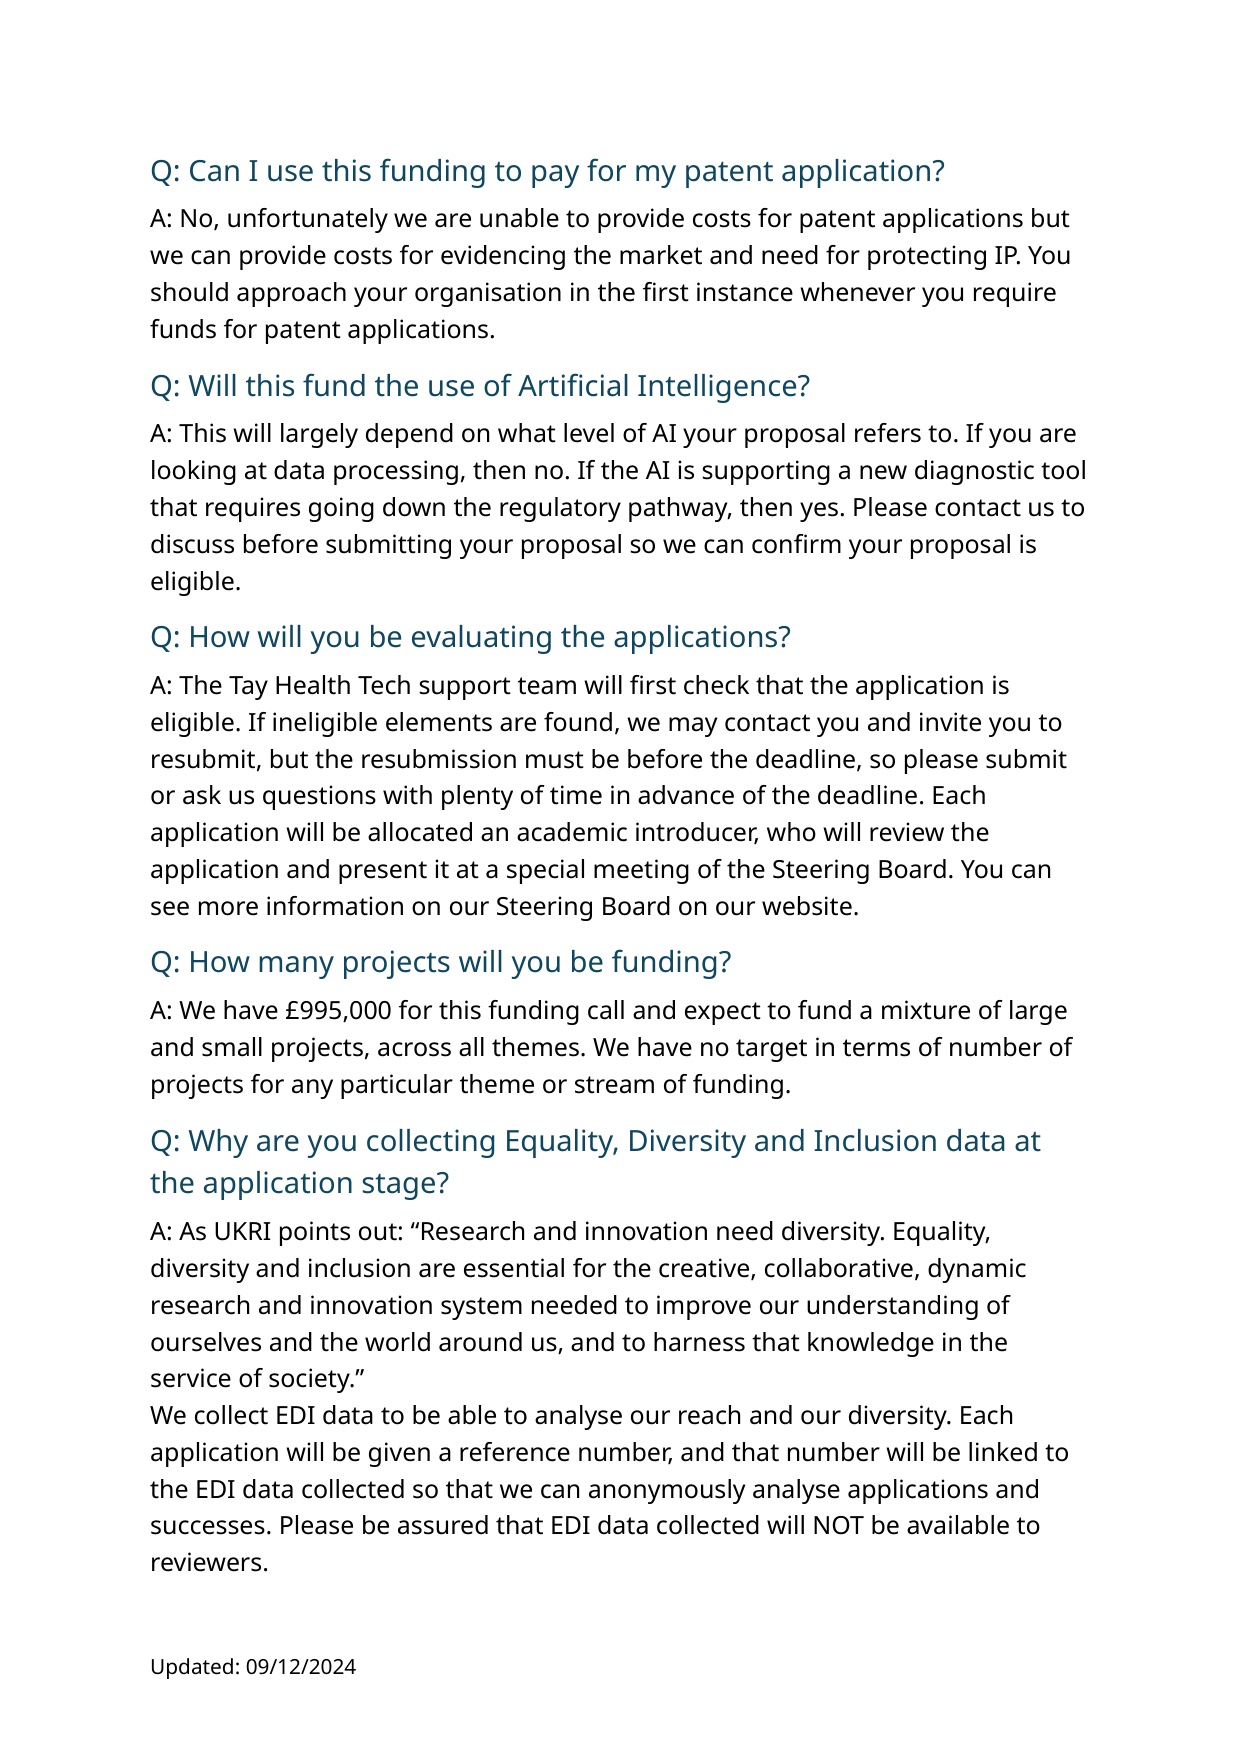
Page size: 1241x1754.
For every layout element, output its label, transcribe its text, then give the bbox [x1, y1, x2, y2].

subtitle Q: How many projects will you be funding? [150, 942, 1090, 981]
subtitle Q: How will you be evaluating the applications? [150, 617, 1090, 656]
text A: We have £995,000 for this funding call and expect to fund a mixture of large and small projects, across all themes. We have no target in terms of number of projects for any particular theme or stream of funding. [150, 993, 1090, 1101]
text A: No, unfortunately we are unable to provide costs for patent applications but we can provide costs for evidencing the market and need for protecting IP. You should approach your organisation in the first instance whenever you require funds for patent applications. [150, 201, 1090, 346]
subtitle Q: Can I use this funding to pay for my patent application? [150, 150, 1090, 190]
subtitle Q: Why are you collecting Equality, Diversity and Inclusion data at the application stage? [150, 1120, 1090, 1202]
text A: As UKRI points out: “Research and innovation need diversity. Equality, diversity and inclusion are essential for the creative, collaborative, dynamic research and innovation system needed to improve our understanding of ourselves and the world around us, and to harness that knowledge in the service of society.” We collect EDI data to be able to analyse our reach and our diversity. Each application will be given a reference number, and that number will be linked to the EDI data collected so that we can anonymously analyse applications and successes. Please be assured that EDI data collected will NOT be available to reviewers. [150, 1214, 1090, 1579]
text A: The Tay Health Tech support team will first check that the application is eligible. If ineligible elements are found, we may contact you and invite you to resubmit, but the resubmission must be before the deadline, so please submit or ask us questions with plenty of time in advance of the deadline. Each application will be allocated an academic introducer, who will review the application and present it at a special meeting of the Steering Board. You can see more information on our Steering Board on our website. [150, 668, 1090, 922]
text A: This will largely depend on what level of AI your proposal refers to. If you are looking at data processing, then no. If the AI is supporting a new diagnostic tool that requires going down the regulatory pathway, then yes. Please contact us to discuss before submitting your proposal so we can confirm your proposal is eligible. [150, 416, 1090, 597]
subtitle Q: Will this fund the use of Artificial Intelligence? [150, 365, 1090, 404]
